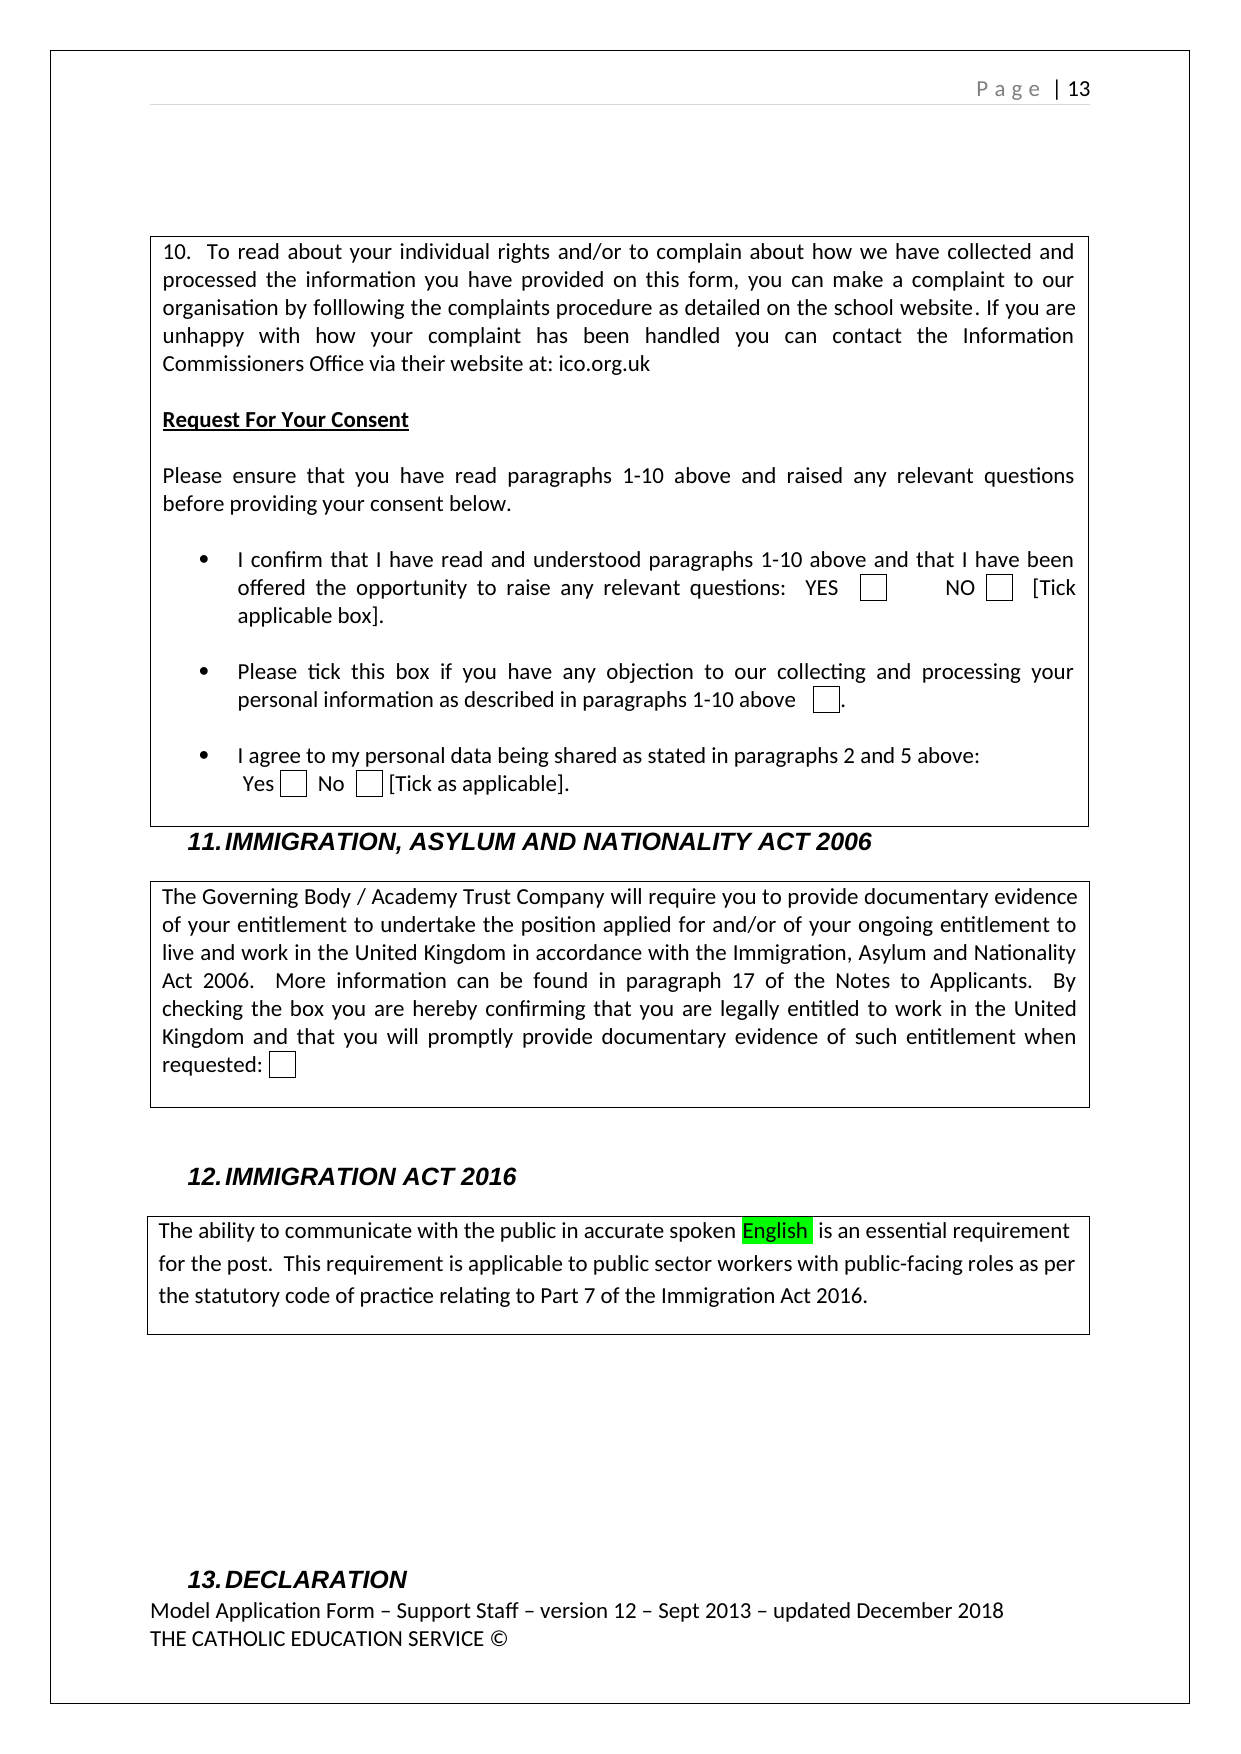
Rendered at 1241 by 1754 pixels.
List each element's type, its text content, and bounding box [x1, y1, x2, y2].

list IMMIGRATION, ASYLUM AND NATIONALITY ACT 2006 [187, 827, 1090, 856]
table_header The Governing Body / Academy Trust Company will require you to provide documentary evidence of your entitlement to undertake the position applied for and/or of your ongoing entitlement to live and work in the United Kingdom in accordance with the Immigration, Asylum and Nationality Act 2006. More information can be found in paragraph 17 of the Notes to Applicants. By checking the box you are hereby confirming that you are legally entitled to work in the United Kingdom and that you will promptly provide documentary evidence of such entitlement when requested: [151, 882, 1089, 1107]
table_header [151, 237, 1088, 826]
table_header The ability to communicate with the public in accurate spoken English is an essential requirement for the post. This requirement is applicable to public sector workers with public-facing roles as per the statutory code of practice relating to Part 7 of the Immigration Act 2016. [148, 1217, 1089, 1334]
list IMMIGRATION ACT 2016 [187, 1162, 1090, 1190]
list DECLARATION [187, 1565, 1090, 1594]
